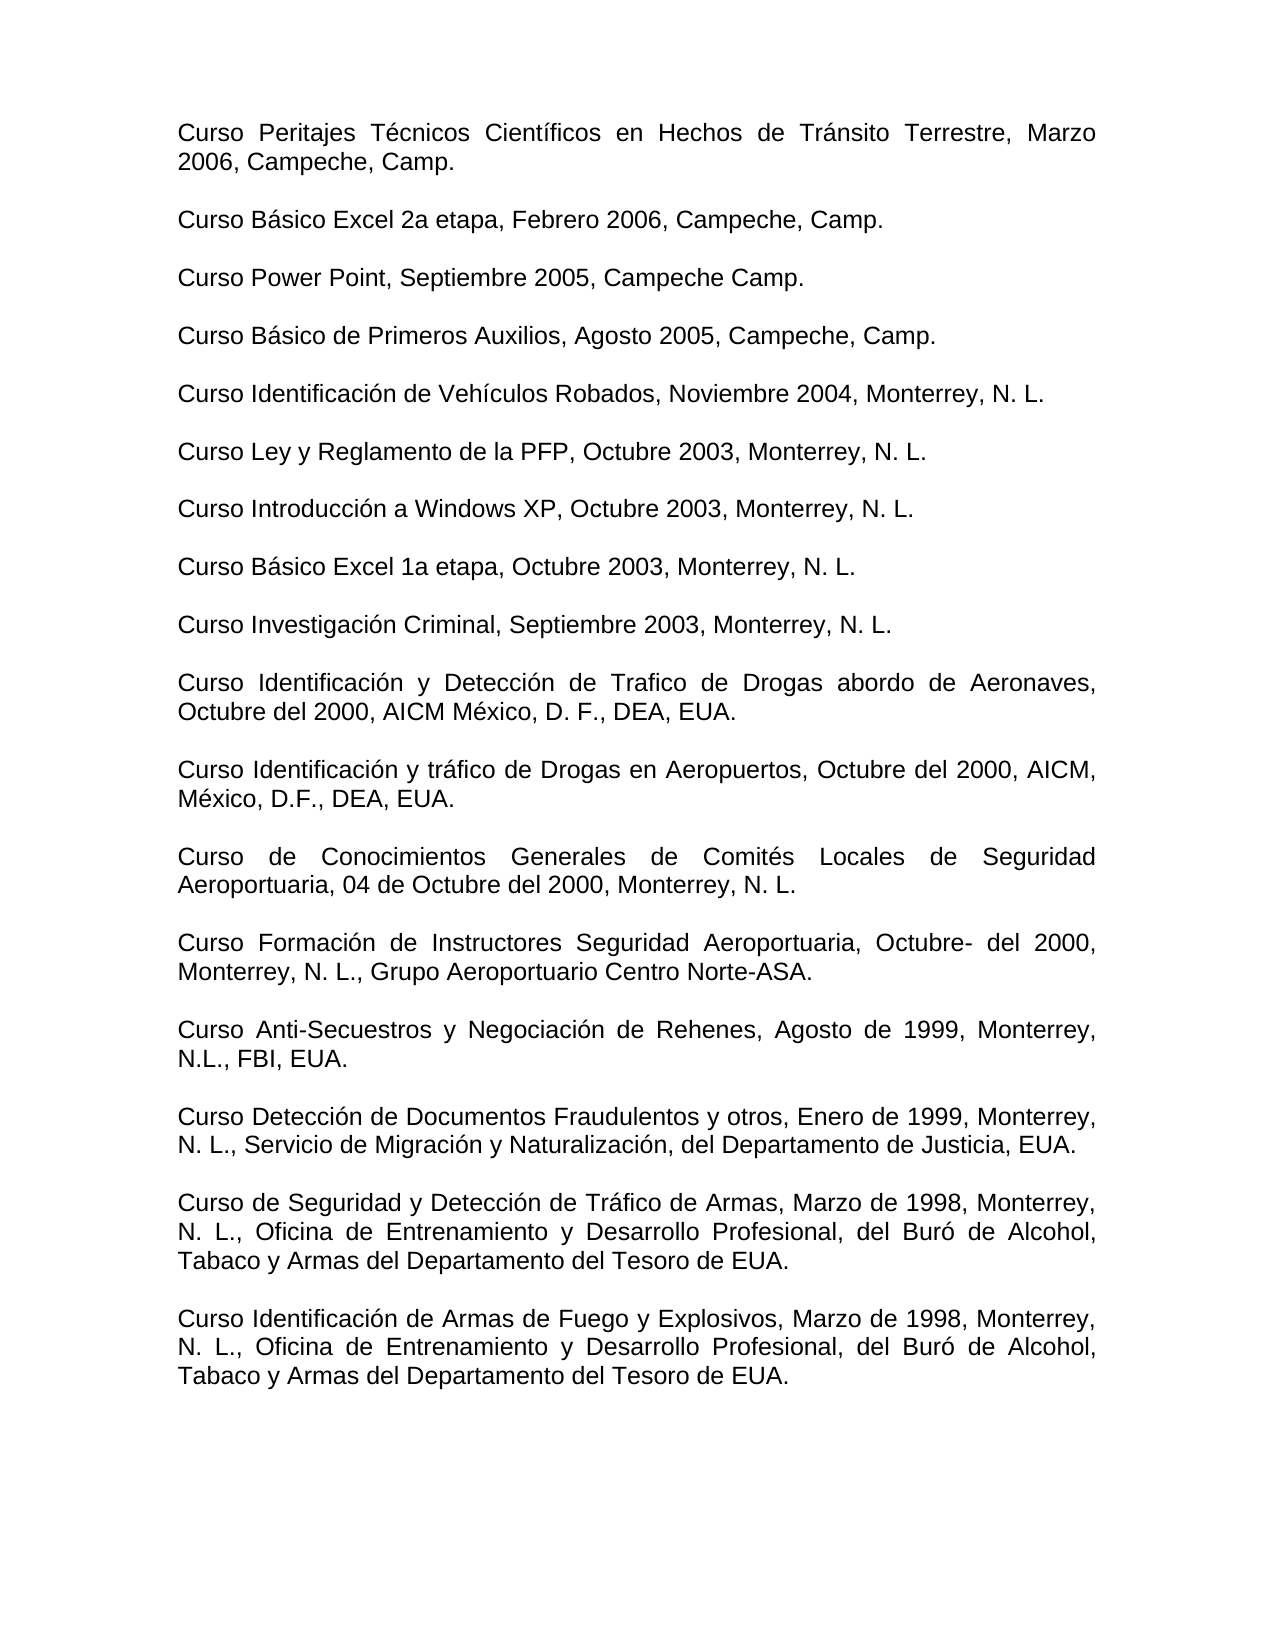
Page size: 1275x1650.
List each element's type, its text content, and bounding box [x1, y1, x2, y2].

subtitle Curso Identificación y tráfico de Drogas en Aeropuertos, Octubre del 2000, AICM, México, D.F., DEA, EUA. [177, 755, 1098, 812]
subtitle Curso Ley y Reglamento de la PFP, Octubre 2003, Monterrey, N. L. [177, 437, 1098, 465]
subtitle Curso Básico Excel 1a etapa, Octubre 2003, Monterrey, N. L. [177, 552, 1098, 581]
subtitle Curso Anti-Secuestros y Negociación de Rehenes, Agosto de 1999, Monterrey, N.L., FBI, EUA. [177, 1015, 1098, 1072]
subtitle Curso Detección de Documentos Fraudulentos y otros, Enero de 1999, Monterrey, N. L., Servicio de Migración y Naturalización, del Departamento de Justicia, EUA. [177, 1102, 1098, 1159]
subtitle Curso Identificación y Detección de Trafico de Drogas abordo de Aeronaves, Octubre del 2000, AICM México, D. F., DEA, EUA. [177, 668, 1098, 726]
subtitle Curso de Conocimientos Generales de Comités Locales de Seguridad Aeroportuaria, 04 de Octubre del 2000, Monterrey, N. L. [177, 842, 1098, 899]
subtitle Curso Introducción a Windows XP, Octubre 2003, Monterrey, N. L. [177, 494, 1098, 523]
subtitle Curso Básico Excel 2a etapa, Febrero 2006, Campeche, Camp. [177, 205, 1098, 234]
subtitle Curso Power Point, Septiembre 2005, Campeche Camp. [177, 263, 1098, 292]
subtitle Curso de Seguridad y Detección de Tráfico de Armas, Marzo de 1998, Monterrey, N. L., Oficina de Entrenamiento y Desarrollo Profesional, del Buró de Alcohol, Tabaco y Armas del Departamento del Tesoro de EUA. [177, 1188, 1098, 1274]
subtitle Curso Básico de Primeros Auxilios, Agosto 2005, Campeche, Camp. [177, 321, 1098, 349]
subtitle Curso Investigación Criminal, Septiembre 2003, Monterrey, N. L. [177, 610, 1098, 639]
subtitle Curso Peritajes Técnicos Científicos en Hechos de Tránsito Terrestre, Marzo 2006, Campeche, Camp. [177, 118, 1098, 176]
subtitle Curso Formación de Instructores Seguridad Aeroportuaria, Octubre- del 2000, Monterrey, N. L., Grupo Aeroportuario Centro Norte-ASA. [177, 928, 1098, 986]
subtitle Curso Identificación de Armas de Fuego y Explosivos, Marzo de 1998, Monterrey, N. L., Oficina de Entrenamiento y Desarrollo Profesional, del Buró de Alcohol, Tabaco y Armas del Departamento del Tesoro de EUA. [177, 1304, 1098, 1390]
subtitle Curso Identificación de Vehículos Robados, Noviembre 2004, Monterrey, N. L. [177, 379, 1098, 407]
